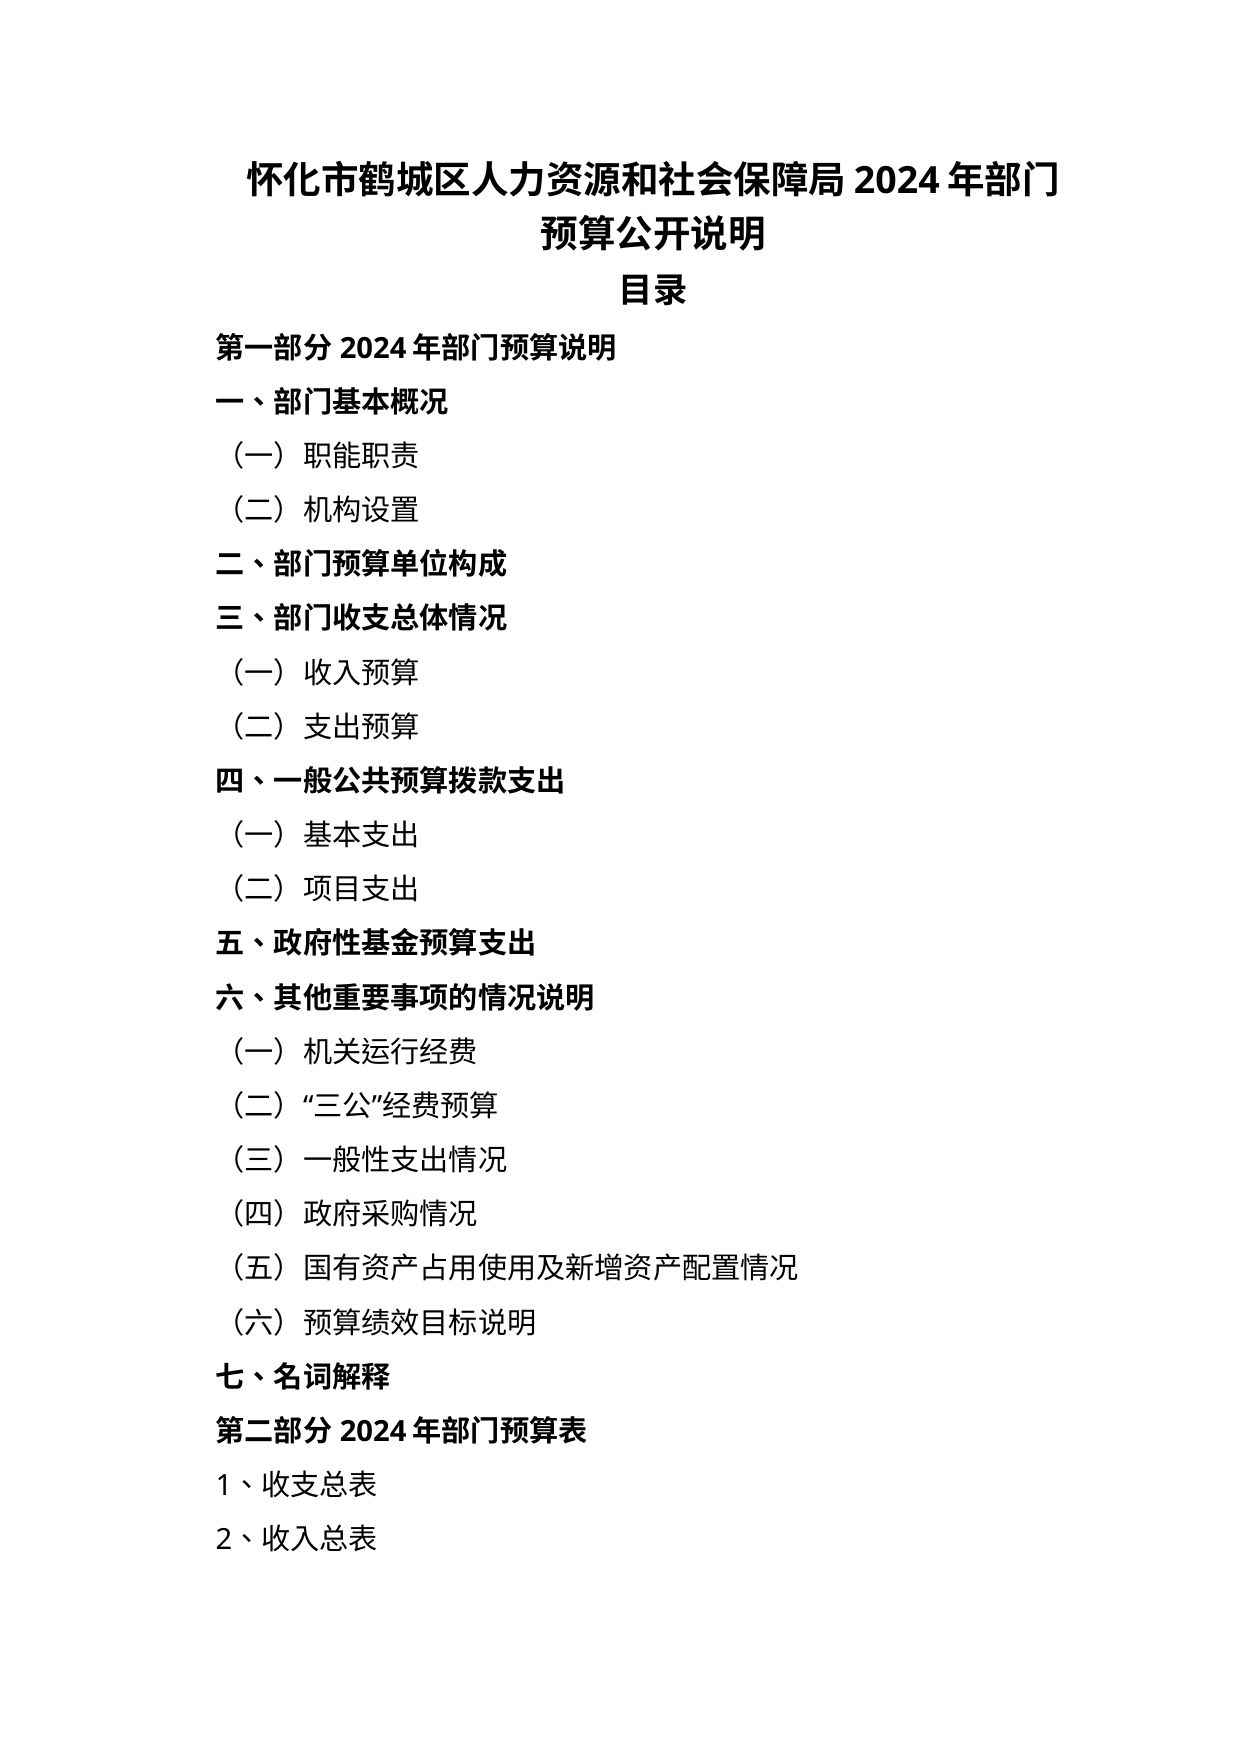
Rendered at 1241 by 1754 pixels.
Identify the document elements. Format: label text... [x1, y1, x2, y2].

text 预算公开说明 [150, 204, 1090, 258]
text 三、部门收支总体情况 [150, 583, 1090, 637]
text 七、名词解释 [150, 1342, 1090, 1396]
text 第一部分 2024年部门预算说明 [150, 312, 1090, 367]
text （一）机关运行经费 [150, 1017, 1090, 1071]
text （五）国有资产占用使用及新增资产配置情况 [150, 1233, 1090, 1287]
text （三）一般性支出情况 [150, 1125, 1090, 1179]
text 1、收支总表 [150, 1450, 1090, 1504]
text 一、部门基本概况 [150, 367, 1090, 421]
text （一）基本支出 [150, 800, 1090, 854]
text 五、政府性基金预算支出 [150, 908, 1090, 962]
text （一）职能职责 [150, 421, 1090, 475]
text （四）政府采购情况 [150, 1179, 1090, 1233]
text 六、其他重要事项的情况说明 [150, 962, 1090, 1017]
text （六）预算绩效目标说明 [150, 1287, 1090, 1342]
text （二）项目支出 [150, 854, 1090, 908]
text （二）机构设置 [150, 475, 1090, 529]
text 2、收入总表 [150, 1504, 1090, 1558]
text 怀化市鹤城区人力资源和社会保障局2024年部门 [150, 150, 1090, 204]
text （一）收入预算 [150, 637, 1090, 692]
text 第二部分 2024年部门预算表 [150, 1396, 1090, 1450]
text 二、部门预算单位构成 [150, 529, 1090, 583]
text （二）“三公”经费预算 [150, 1071, 1090, 1125]
text （二）支出预算 [150, 692, 1090, 746]
text 目录 [150, 258, 1090, 312]
text 四、一般公共预算拨款支出 [150, 746, 1090, 800]
